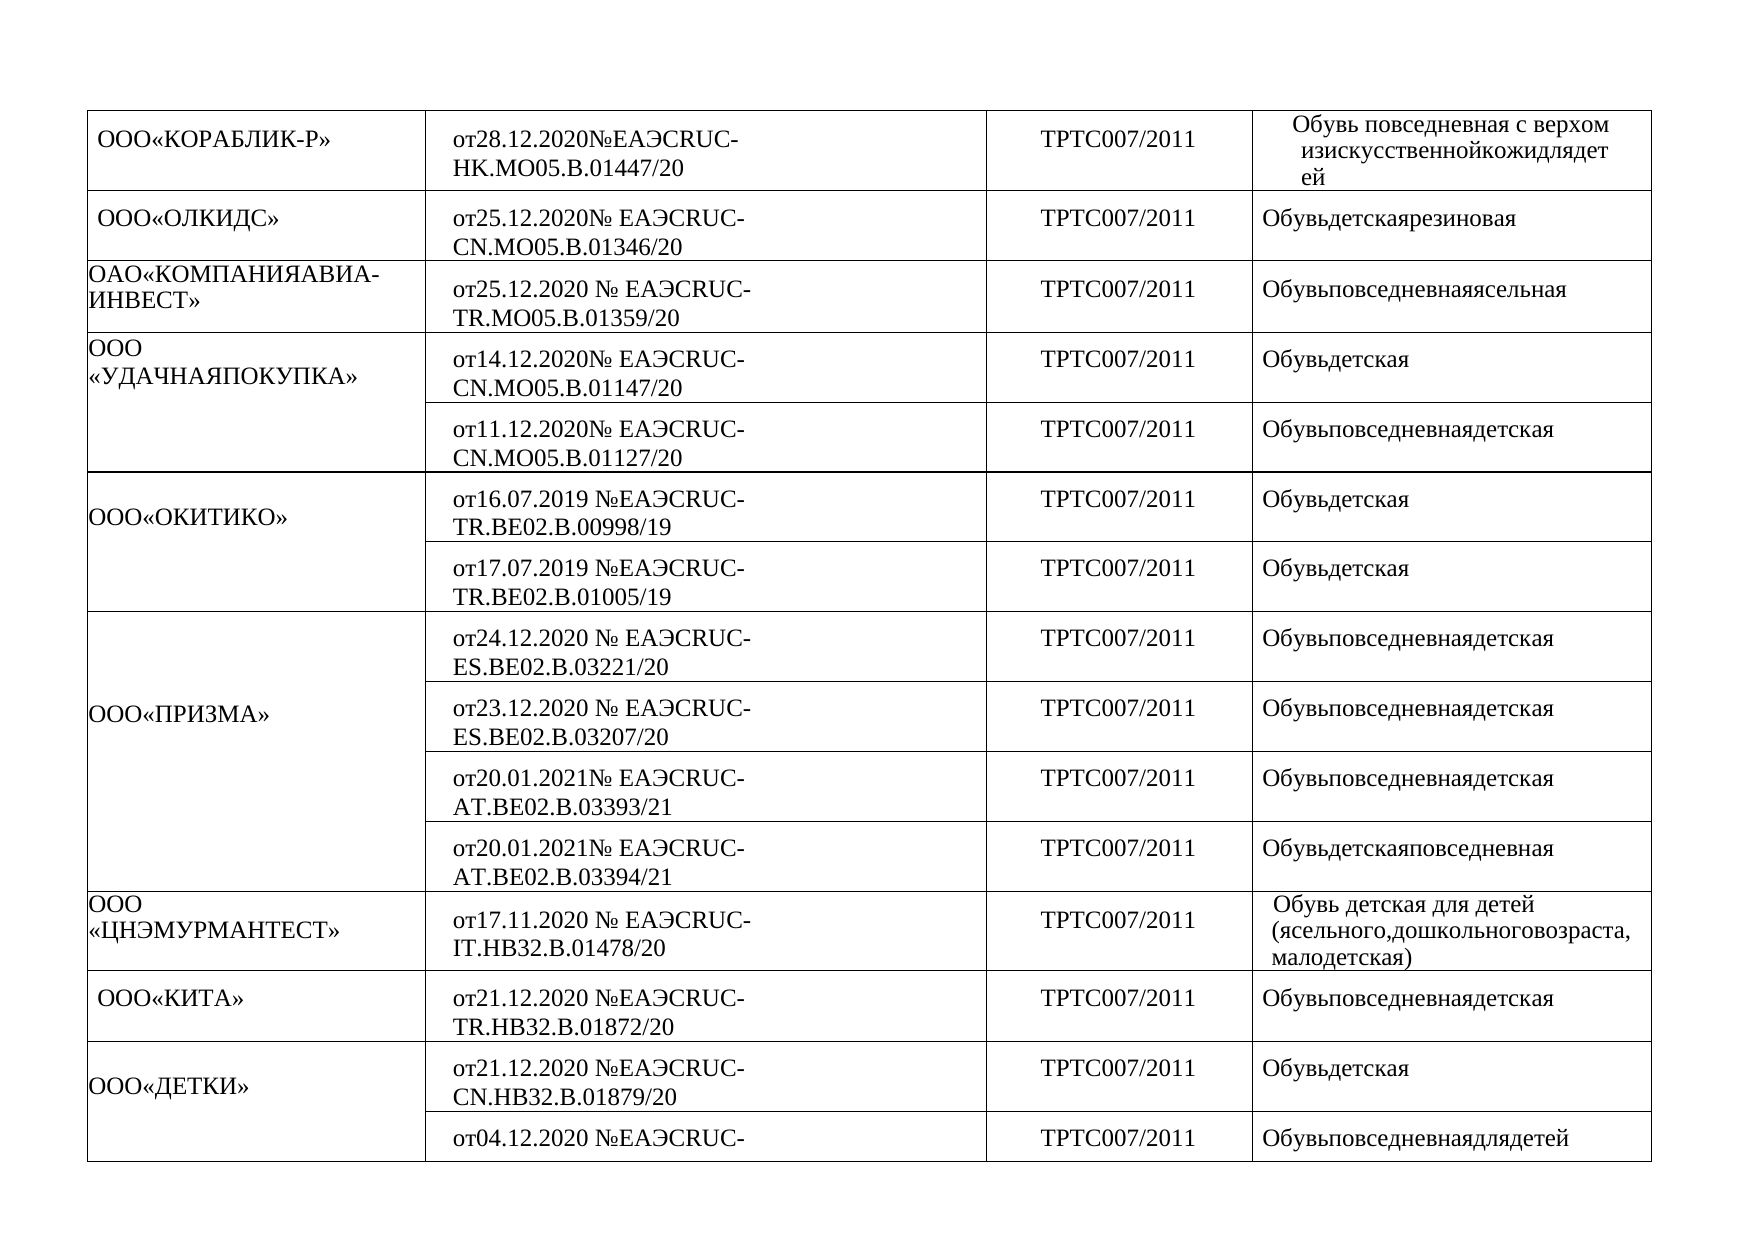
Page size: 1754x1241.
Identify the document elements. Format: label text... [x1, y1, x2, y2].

table_cell ООО«ОКИТИКО» [88, 473, 425, 611]
table_cell от20.01.2021№ ЕАЭСRUС-AT.ВЕ02.В.03394/21 [426, 822, 986, 891]
table_cell ТРТС007/2011 [987, 752, 1252, 821]
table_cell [426, 1112, 986, 1161]
table_cell от23.12.2020 № ЕАЭСRUС-ES.ВЕ02.В.03207/20 [426, 682, 986, 751]
table_cell Обувьдетская [1253, 1042, 1651, 1111]
table_cell ТРТС007/2011 [987, 1042, 1252, 1111]
table_cell Обувьдетскаяповседневная [1253, 822, 1651, 891]
table_cell Обувьповседневнаяясельная [1253, 261, 1651, 332]
table_cell от20.01.2021№ ЕАЭСRUС-AT.ВЕ02.В.03393/21 [426, 752, 986, 821]
table_cell ООО «УДАЧНАЯПОКУПКА» [88, 333, 425, 471]
table_cell Обувьдетскаярезиновая [1253, 191, 1651, 260]
table_cell Обувьповседневнаядетская [1253, 403, 1651, 471]
table_cell ООО «ЦНЭМУРМАНТЕСТ» [88, 892, 425, 970]
table_cell ТРТС007/2011 [987, 542, 1252, 611]
table_cell ТРТС007/2011 [987, 403, 1252, 471]
table_cell от25.12.2020 № ЕАЭСRUС-TR.МО05.В.01359/20 [426, 261, 986, 332]
table_cell Обувьповседневнаядетская [1253, 971, 1651, 1041]
table_cell ТРТС007/2011 [987, 261, 1252, 332]
table_cell Обувьповседневнаядетская [1253, 612, 1651, 681]
table_cell Обувь детская для детей (ясельного,дошкольноговозраста,малодетская) [1253, 892, 1651, 970]
table_cell ООО«КОРАБЛИК-Р» [88, 111, 425, 190]
table_cell Обувьдетская [1253, 542, 1651, 611]
table_cell от16.07.2019 №ЕАЭСRUС-TR.ВЕ02.В.00998/19 [426, 473, 986, 541]
table_cell ТРТС007/2011 [987, 1112, 1252, 1161]
table_cell ТРТС007/2011 [987, 971, 1252, 1041]
table_cell ТРТС007/2011 [987, 111, 1252, 190]
table_cell от17.11.2020 № ЕАЭСRUС-IT.НВ32.В.01478/20 [426, 892, 986, 970]
table_cell ООО«ДЕТКИ» [88, 1042, 425, 1161]
table_cell ОАО«КОМПАНИЯАВИА-ИНВЕСТ» [88, 261, 425, 332]
table_cell ТРТС007/2011 [987, 191, 1252, 260]
table_cell от14.12.2020№ ЕАЭСRUС-CN.МО05.В.01147/20 [426, 333, 986, 402]
table_cell ООО«ПРИЗМА» [88, 612, 425, 891]
table_cell от25.12.2020№ ЕАЭСRUС-CN.МО05.В.01346/20 [426, 191, 986, 260]
table_cell ТРТС007/2011 [987, 682, 1252, 751]
table_cell Обувьдетская [1253, 333, 1651, 402]
table_cell Обувьдетская [1253, 473, 1651, 541]
table_cell ООО«КИТА» [88, 971, 425, 1041]
table_cell ТРТС007/2011 [987, 612, 1252, 681]
table_cell Обувь повседневная с верхом изискусственнойкожидлядетей [1253, 111, 1651, 190]
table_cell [1253, 1112, 1651, 1161]
table_cell Обувьповседневнаядетская [1253, 752, 1651, 821]
table_cell ТРТС007/2011 [987, 333, 1252, 402]
table_cell от21.12.2020 №ЕАЭСRUС-CN.НВ32.В.01879/20 [426, 1042, 986, 1111]
table_cell Обувьповседневнаядетская [1253, 682, 1651, 751]
table_cell от24.12.2020 № ЕАЭСRUС-ES.ВЕ02.В.03221/20 [426, 612, 986, 681]
table_cell от17.07.2019 №ЕАЭСRUС-TR.ВЕ02.В.01005/19 [426, 542, 986, 611]
table_cell ТРТС007/2011 [987, 473, 1252, 541]
table_cell от28.12.2020№ЕАЭСRUС-HK.МО05.В.01447/20 [426, 111, 986, 190]
table_cell от11.12.2020№ ЕАЭСRUС-CN.МО05.В.01127/20 [426, 403, 986, 471]
table_cell ТРТС007/2011 [987, 822, 1252, 891]
table_cell от21.12.2020 №ЕАЭСRUС-TR.НВ32.В.01872/20 [426, 971, 986, 1041]
table_cell ООО«ОЛКИДС» [88, 191, 425, 260]
table_cell ТРТС007/2011 [987, 892, 1252, 970]
